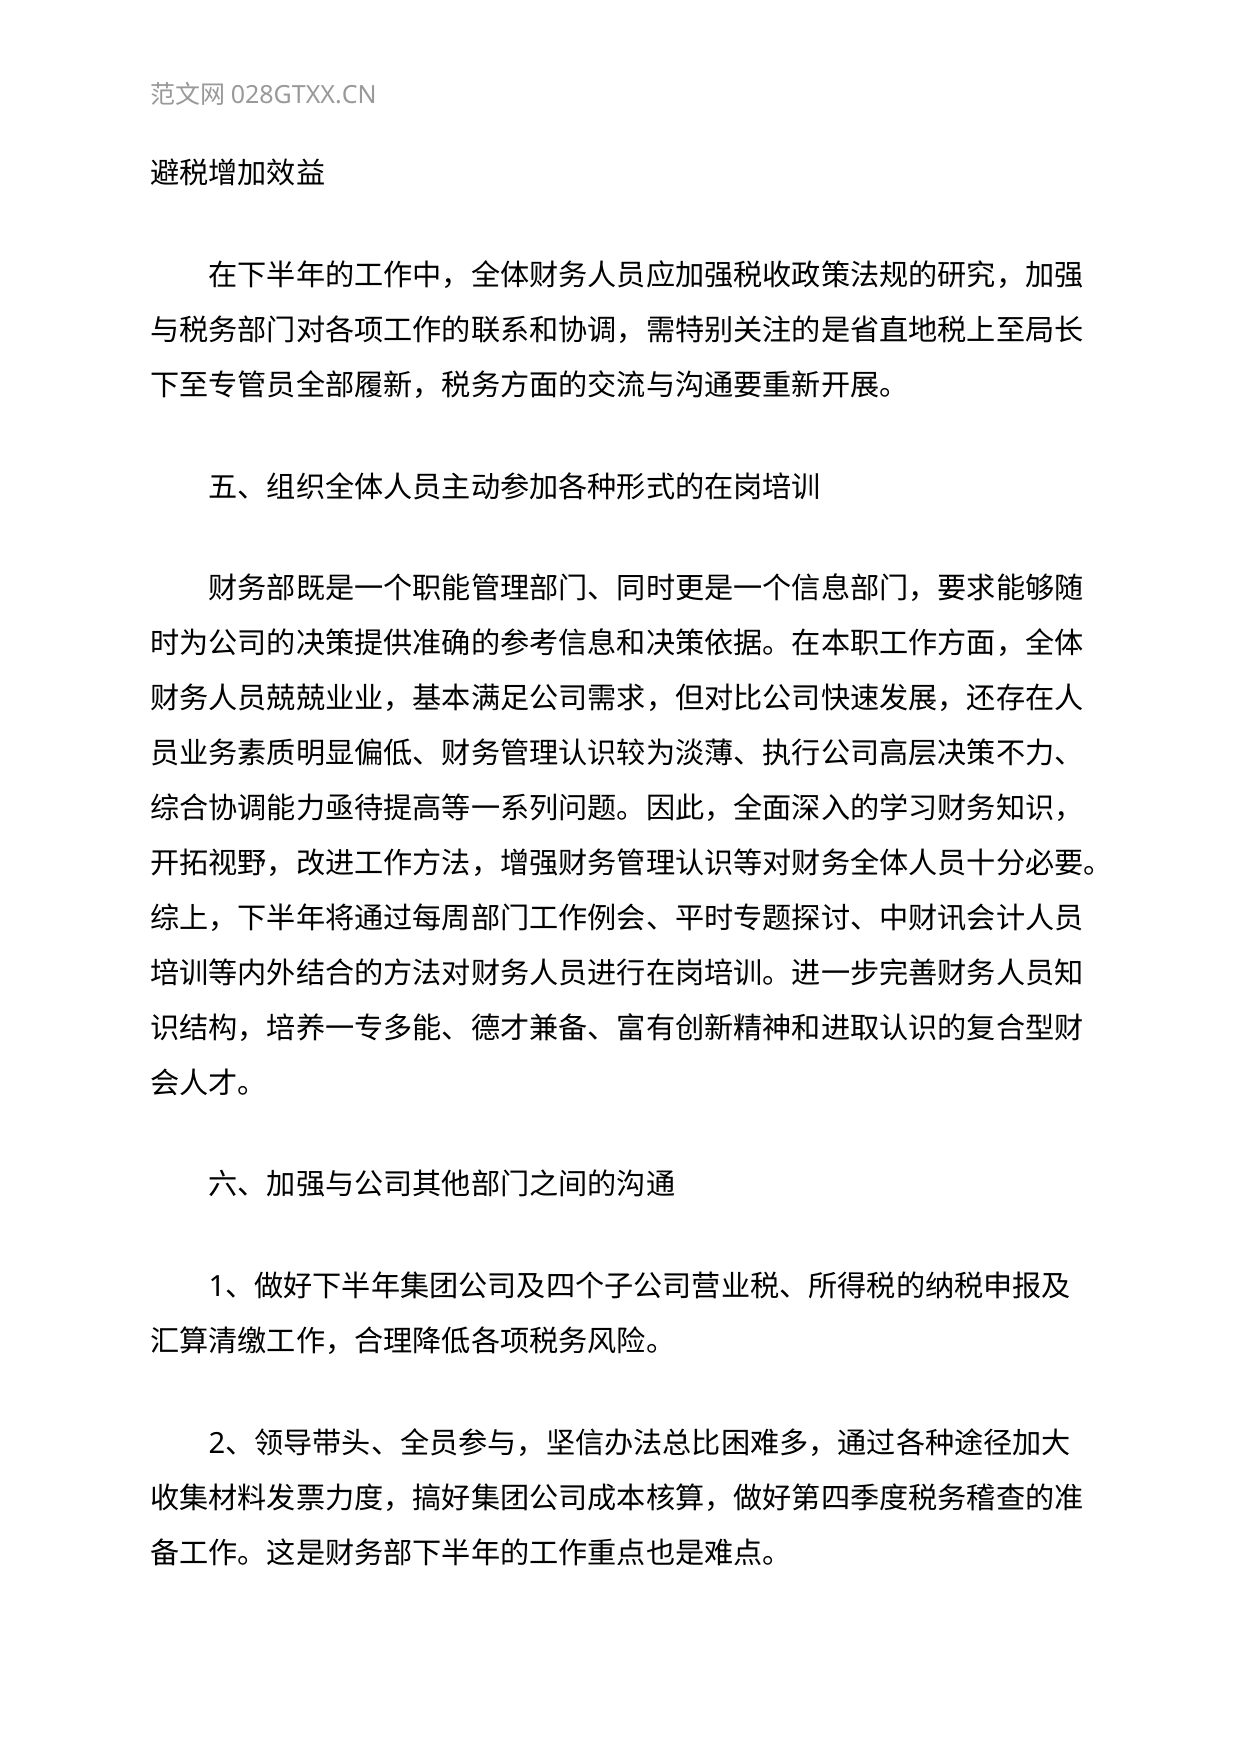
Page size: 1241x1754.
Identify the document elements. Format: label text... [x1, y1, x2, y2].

text 五、组织全体人员主动参加各种形式的在岗培训 [150, 463, 1090, 506]
text 2、领导带头、全员参与，坚信办法总比困难多，通过各种途径加大收集材料发票力度，搞好集团公司成本核算，做好第四季度税务稽查的准备工作。这是财务部下半年的工作重点也是难点。 [150, 1419, 1090, 1572]
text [150, 150, 1090, 192]
text 六、加强与公司其他部门之间的沟通 [150, 1161, 1090, 1203]
text 财务部既是一个职能管理部门、同时更是一个信息部门，要求能够随时为公司的决策提供准确的参考信息和决策依据。在本职工作方面，全体财务人员兢兢业业，基本满足公司需求，但对比公司快速发展，还存在人员业务素质明显偏低、财务管理认识较为淡薄、执行公司高层决策不力、综合协调能力亟待提高等一系列问题。因此，全面深入的学习财务知识，开拓视野，改进工作方法，增强财务管理认识等对财务全体人员十分必要。综上，下半年将通过每周部门工作例会、平时专题探讨、中财讯会计人员培训等内外结合的方法对财务人员进行在岗培训。进一步完善财务人员知识结构，培养一专多能、德才兼备、富有创新精神和进取认识的复合型财会人才。 [150, 565, 1090, 1101]
text 1、做好下半年集团公司及四个子公司营业税、所得税的纳税申报及汇算清缴工作，合理降低各项税务风险。 [150, 1263, 1090, 1360]
text 在下半年的工作中，全体财务人员应加强税收政策法规的研究，加强与税务部门对各项工作的联系和协调，需特别关注的是省直地税上至局长下至专管员全部履新，税务方面的交流与沟通要重新开展。 [150, 252, 1090, 404]
